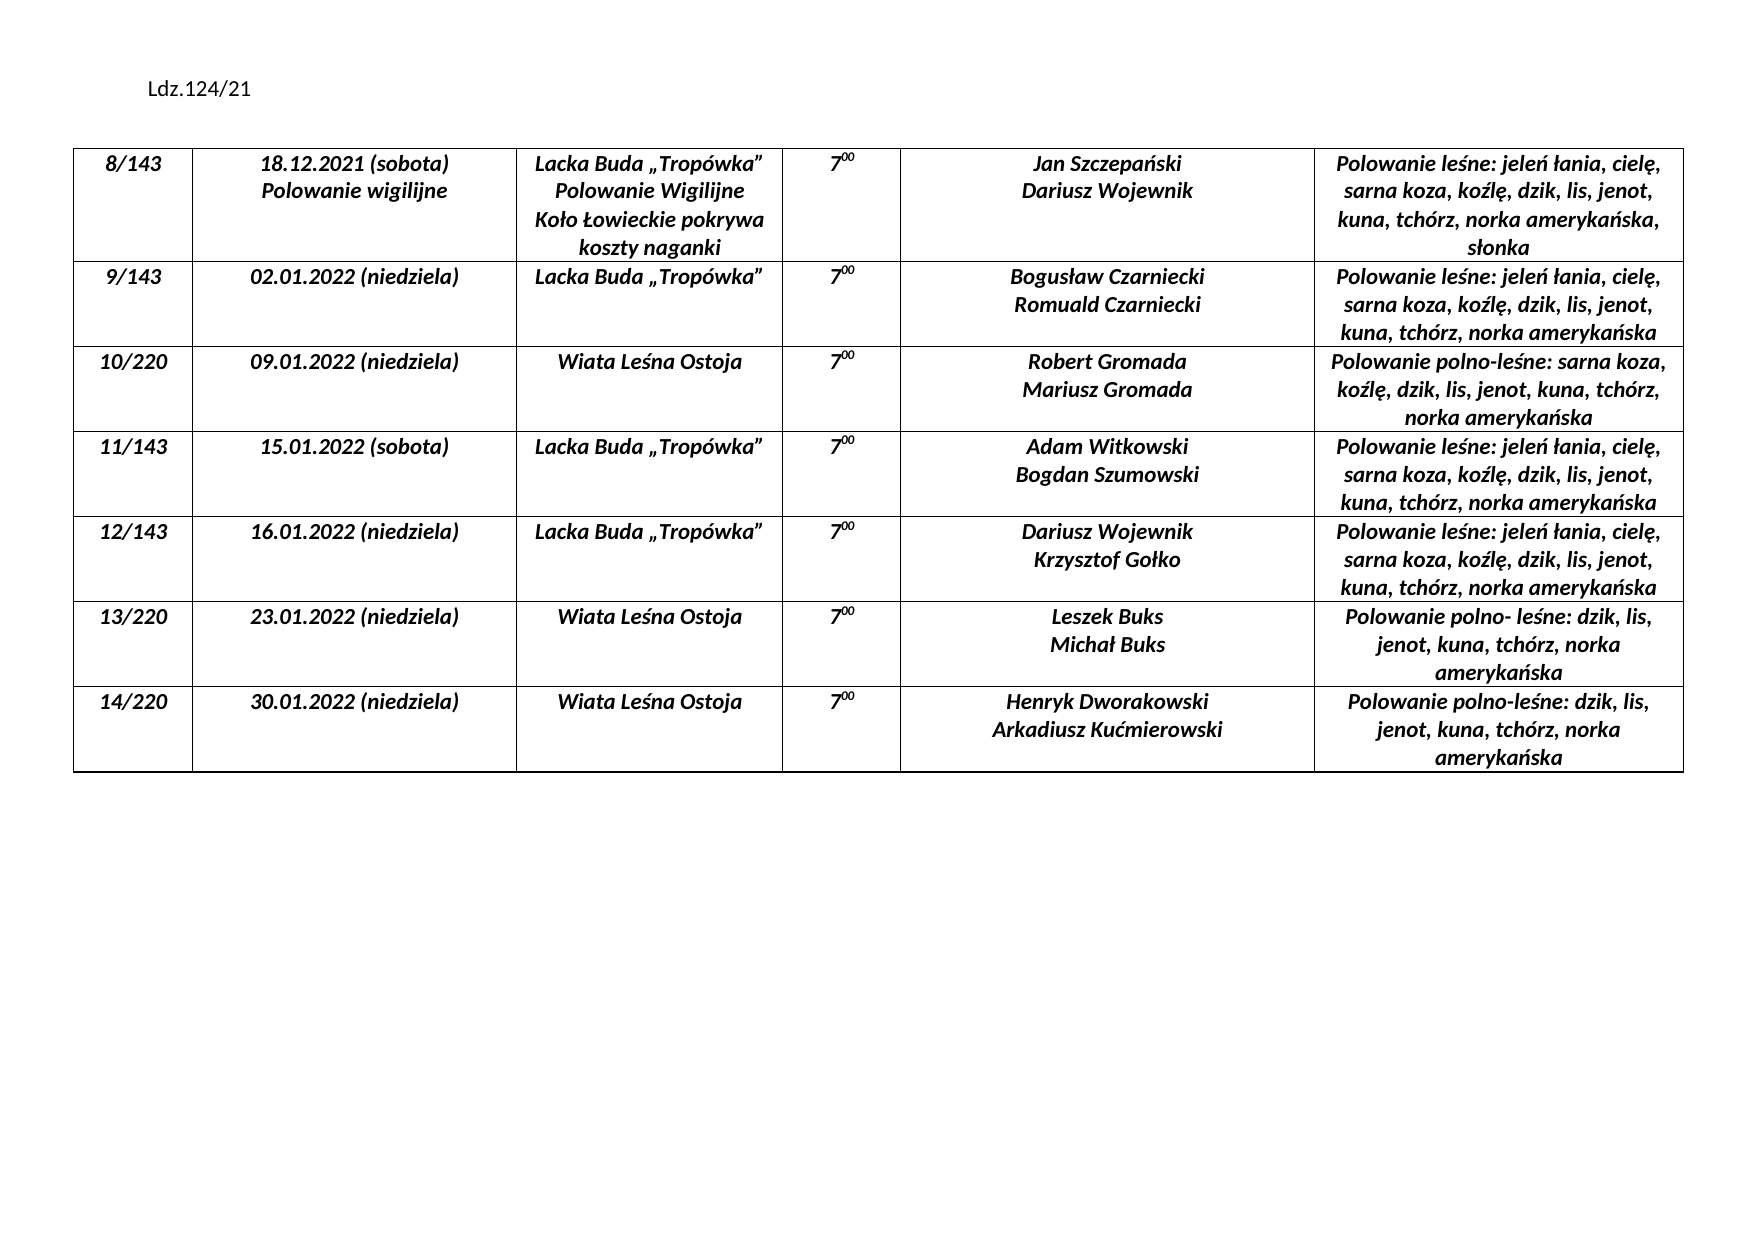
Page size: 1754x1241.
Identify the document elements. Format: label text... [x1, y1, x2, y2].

table_cell Robert Gromada Mariusz Gromada [901, 347, 1314, 431]
table_cell Henryk Dworakowski Arkadiusz Kućmierowski [901, 687, 1314, 771]
table_cell Polowanie leśne: jeleń łania, cielę, sarna koza, koźlę, dzik, lis, jenot, kuna, tchórz, norka amerykańska [1315, 432, 1683, 516]
table_cell Polowanie polno- leśne: dzik, lis, jenot, kuna, tchórz, norka amerykańska [1315, 602, 1683, 686]
table_cell Polowanie leśne: jeleń łania, cielę, sarna koza, koźlę, dzik, lis, jenot, kuna, tchórz, norka amerykańska [1315, 517, 1683, 601]
table_cell Lacka Buda „Tropówka” [517, 432, 782, 516]
table_cell Adam Witkowski Bogdan Szumowski [901, 432, 1314, 516]
table_cell 02.01.2022 (niedziela) [193, 262, 516, 346]
table_cell Polowanie polno-leśne: dzik, lis, jenot, kuna, tchórz, norka amerykańska [1315, 687, 1683, 771]
table_cell 700 [783, 262, 900, 346]
table_cell 700 [783, 687, 900, 771]
table_cell 14/220 [74, 687, 192, 771]
table_cell 700 [783, 347, 900, 431]
table_header 700 [783, 149, 900, 261]
table_cell 12/143 [74, 517, 192, 601]
table_cell 30.01.2022 (niedziela) [193, 687, 516, 771]
table_cell Wiata Leśna Ostoja [517, 347, 782, 431]
table_cell 700 [783, 517, 900, 601]
table_cell Lacka Buda „Tropówka” [517, 262, 782, 346]
table_cell 10/220 [74, 347, 192, 431]
table_cell Bogusław Czarniecki Romuald Czarniecki [901, 262, 1314, 346]
table_cell Lacka Buda „Tropówka” [517, 517, 782, 601]
table_cell Polowanie leśne: jeleń łania, cielę, sarna koza, koźlę, dzik, lis, jenot, kuna, tchórz, norka amerykańska [1315, 262, 1683, 346]
table_cell 700 [783, 432, 900, 516]
table_cell Leszek Buks Michał Buks [901, 602, 1314, 686]
table_cell Polowanie polno-leśne: sarna koza, koźlę, dzik, lis, jenot, kuna, tchórz, norka amerykańska [1315, 347, 1683, 431]
table_cell 16.01.2022 (niedziela) [193, 517, 516, 601]
table_cell 11/143 [74, 432, 192, 516]
table_header Lacka Buda „Tropówka” Polowanie Wigilijne Koło Łowieckie pokrywa koszty naganki [517, 149, 782, 261]
table_cell Dariusz Wojewnik Krzysztof Gołko [901, 517, 1314, 601]
table_cell 09.01.2022 (niedziela) [193, 347, 516, 431]
table_cell 700 [783, 602, 900, 686]
table_header Jan Szczepański Dariusz Wojewnik [901, 149, 1314, 261]
table_cell 15.01.2022 (sobota) [193, 432, 516, 516]
table_header Polowanie leśne: jeleń łania, cielę, sarna koza, koźlę, dzik, lis, jenot, kuna, tchórz, norka amerykańska, słonka [1315, 149, 1683, 261]
table_header 18.12.2021 (sobota) Polowanie wigilijne [193, 149, 516, 261]
table_cell 23.01.2022 (niedziela) [193, 602, 516, 686]
table_cell 13/220 [74, 602, 192, 686]
table_cell Wiata Leśna Ostoja [517, 687, 782, 771]
table_header 8/143 [74, 149, 192, 261]
table_cell 9/143 [74, 262, 192, 346]
table_cell Wiata Leśna Ostoja [517, 602, 782, 686]
